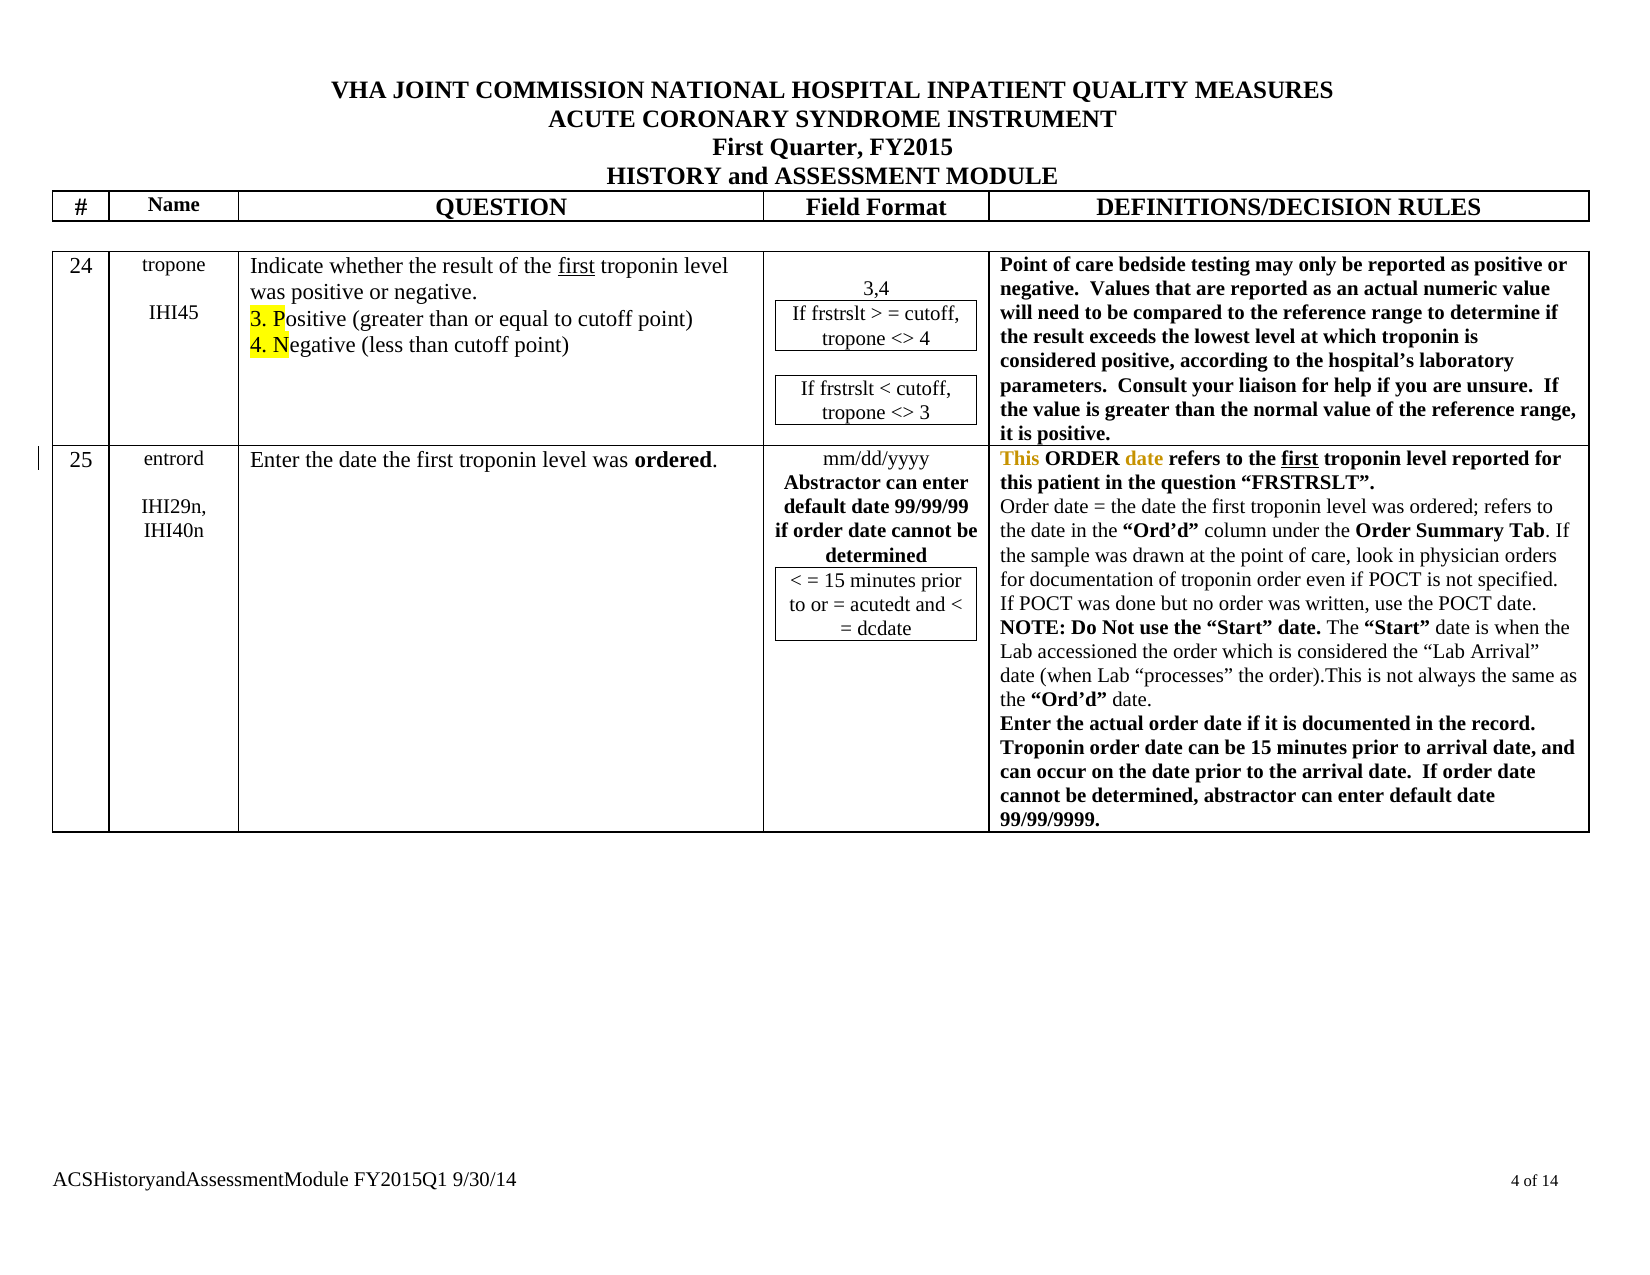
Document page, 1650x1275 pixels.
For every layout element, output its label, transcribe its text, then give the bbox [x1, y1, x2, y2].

table_cell tropone IHI45 [110, 252, 238, 445]
table_cell 25 [53, 446, 108, 831]
table_cell 24 [53, 252, 108, 445]
table_cell mm/dd/yyyy Abstractor can enter default date 99/99/99 if order date cannot be determined [764, 446, 988, 831]
table_cell This ORDER date refers to the first troponin level reported for this patient in the question “FRSTRSLT”. Order date = the date the first troponin level was ordered; refers to the date in the “Ord’d” column under the Order Summary Tab. If the sample was drawn at the point of care, look in physician orders for documentation of troponin order even if POCT is not specified. If POCT was done but no order was written, use the POCT date. NOTE: Do Not use the “Start” date. The “Start” date is when the Lab accessioned the order which is considered the “Lab Arrival” date (when Lab “processes” the order).This is not always the same as the “Ord’d” date. Enter the actual order date if it is documented in the record. Troponin order date can be 15 minutes prior to arrival date, and can occur on the date prior to the arrival date. If order date cannot be determined, abstractor can enter default date 99/99/9999. [990, 446, 1588, 831]
table_cell Enter the date the first troponin level was ordered. [239, 446, 763, 831]
table_cell 3,4 [764, 252, 988, 445]
table_cell Point of care bedside testing may only be reported as positive or negative. Values that are reported as an actual numeric value will need to be compared to the reference range to determine if the result exceeds the lowest level at which troponin is considered positive, according to the hospital’s laboratory parameters. Consult your liaison for help if you are unsure. If the value is greater than the normal value of the reference range, it is positive. [990, 252, 1588, 445]
table_cell entrord IHI29n, IHI40n [110, 446, 238, 831]
table_cell Indicate whether the result of the first troponin level was positive or negative. 3. Positive (greater than or equal to cutoff point) 4. Negative (less than cutoff point) [239, 252, 763, 445]
